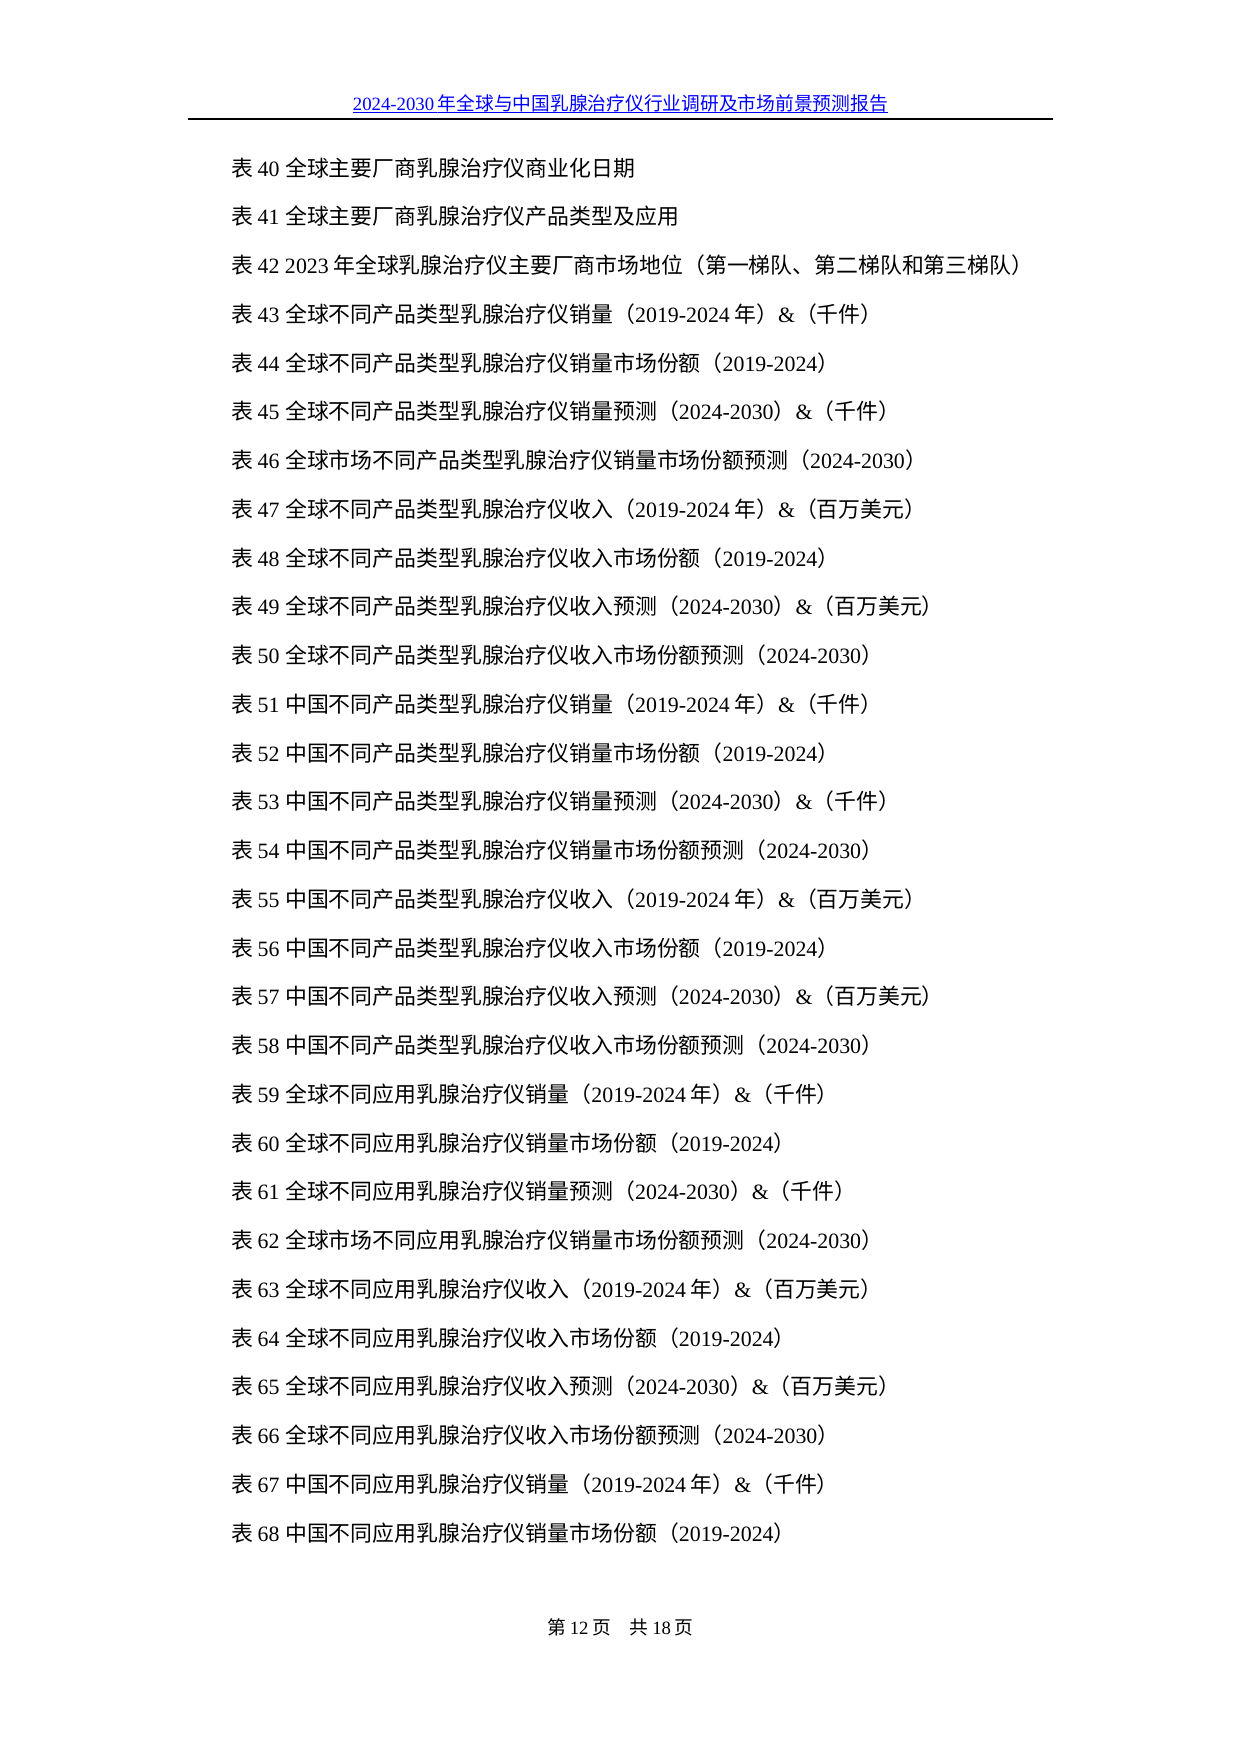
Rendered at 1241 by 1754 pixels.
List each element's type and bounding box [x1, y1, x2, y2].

text [187, 150, 1053, 1548]
